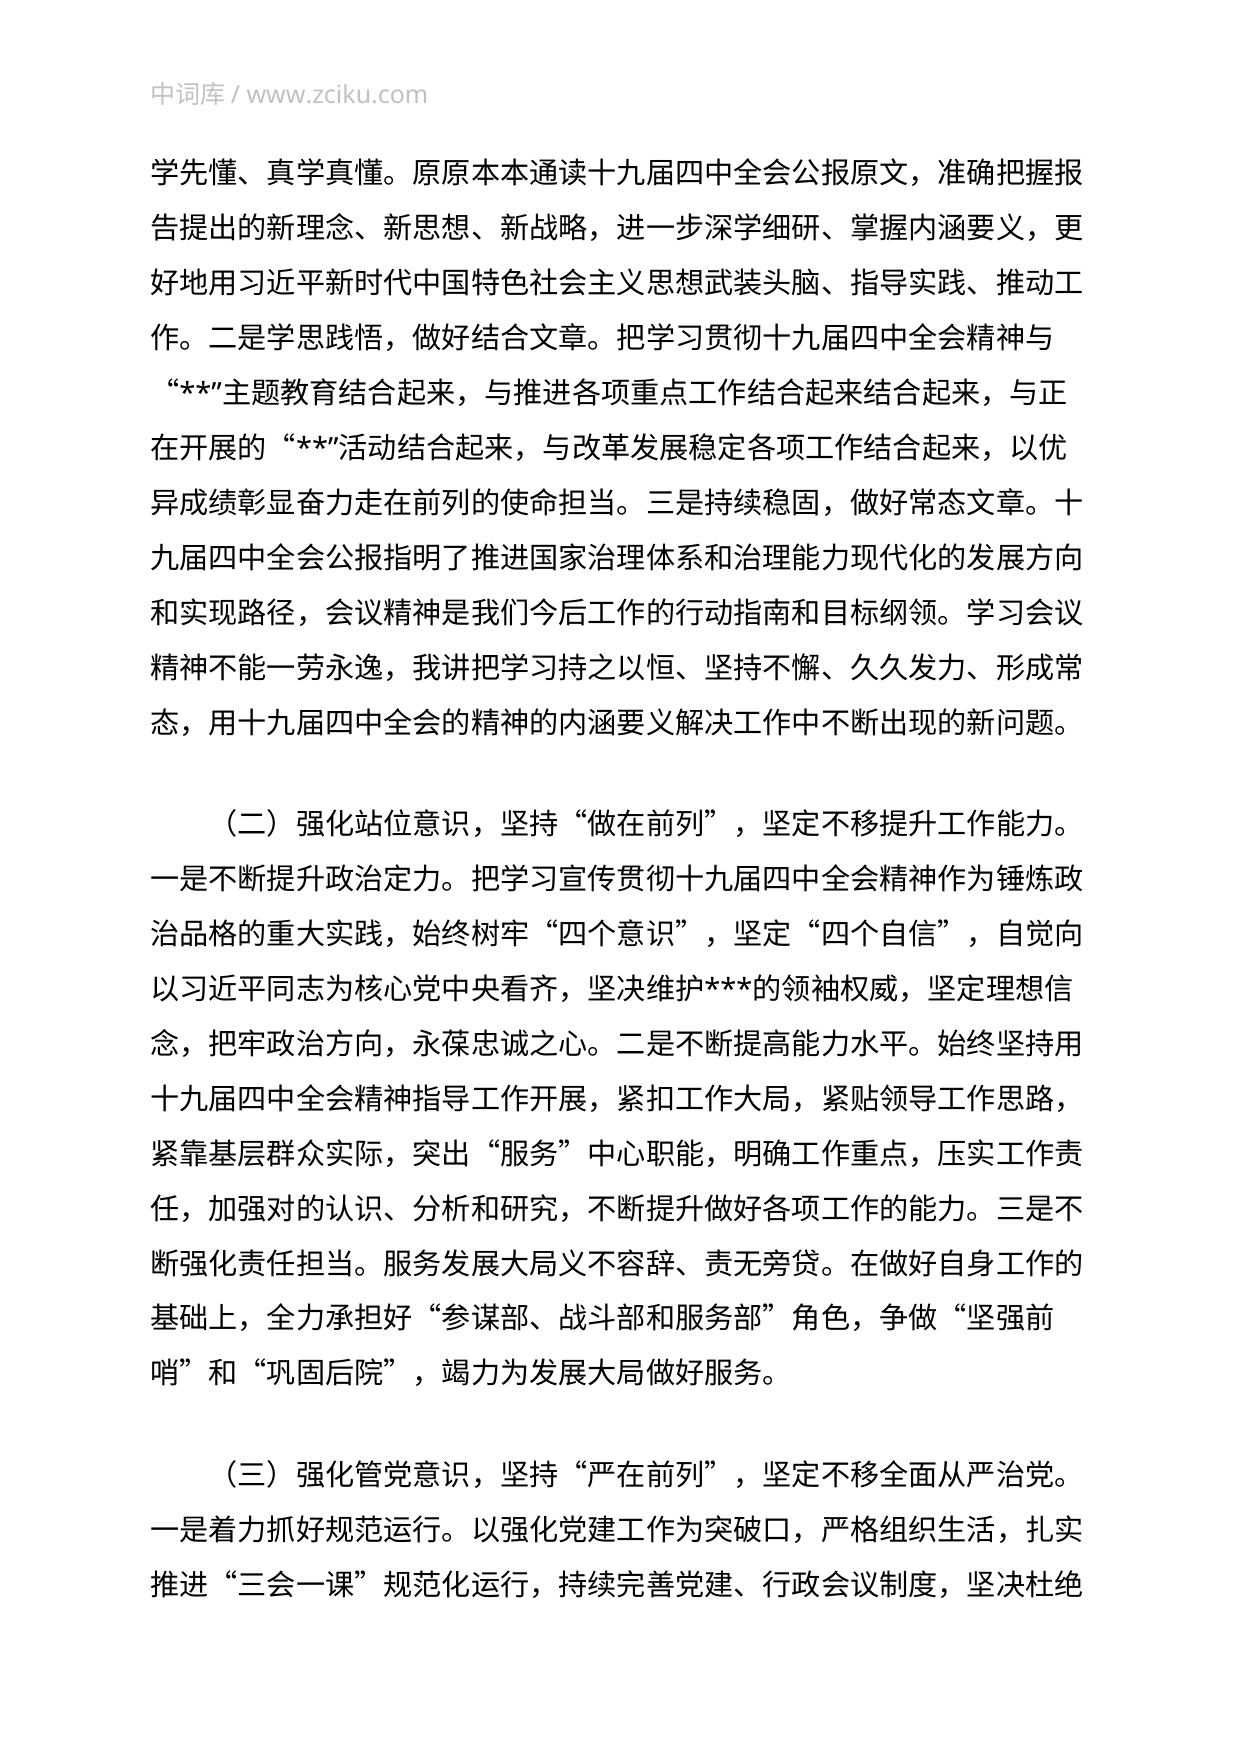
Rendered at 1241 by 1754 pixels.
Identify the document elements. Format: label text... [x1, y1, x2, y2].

text （二）强化站位意识，坚持“做在前列”，坚定不移提升工作能力。一是不断提升政治定力。把学习宣传贯彻十九届四中全会精神作为锤炼政治品格的重大实践，始终树牢“四个意识”，坚定“四个自信”，自觉向以习近平同志为核心党中央看齐，坚决维护***的领袖权威，坚定理想信念，把牢政治方向，永葆忠诚之心。二是不断提高能力水平。始终坚持用十九届四中全会精神指导工作开展，紧扣工作大局，紧贴领导工作思路，紧靠基层群众实际，突出“服务”中心职能，明确工作重点，压实工作责任，加强对的认识、分析和研究，不断提升做好各项工作的能力。三是不断强化责任担当。服务发展大局义不容辞、责无旁贷。在做好自身工作的基础上，全力承担好“参谋部、战斗部和服务部”角色，争做“坚强前哨”和“巩固后院”，竭力为发展大局做好服务。 [150, 801, 1090, 1392]
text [150, 150, 1090, 741]
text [150, 1452, 1090, 1604]
